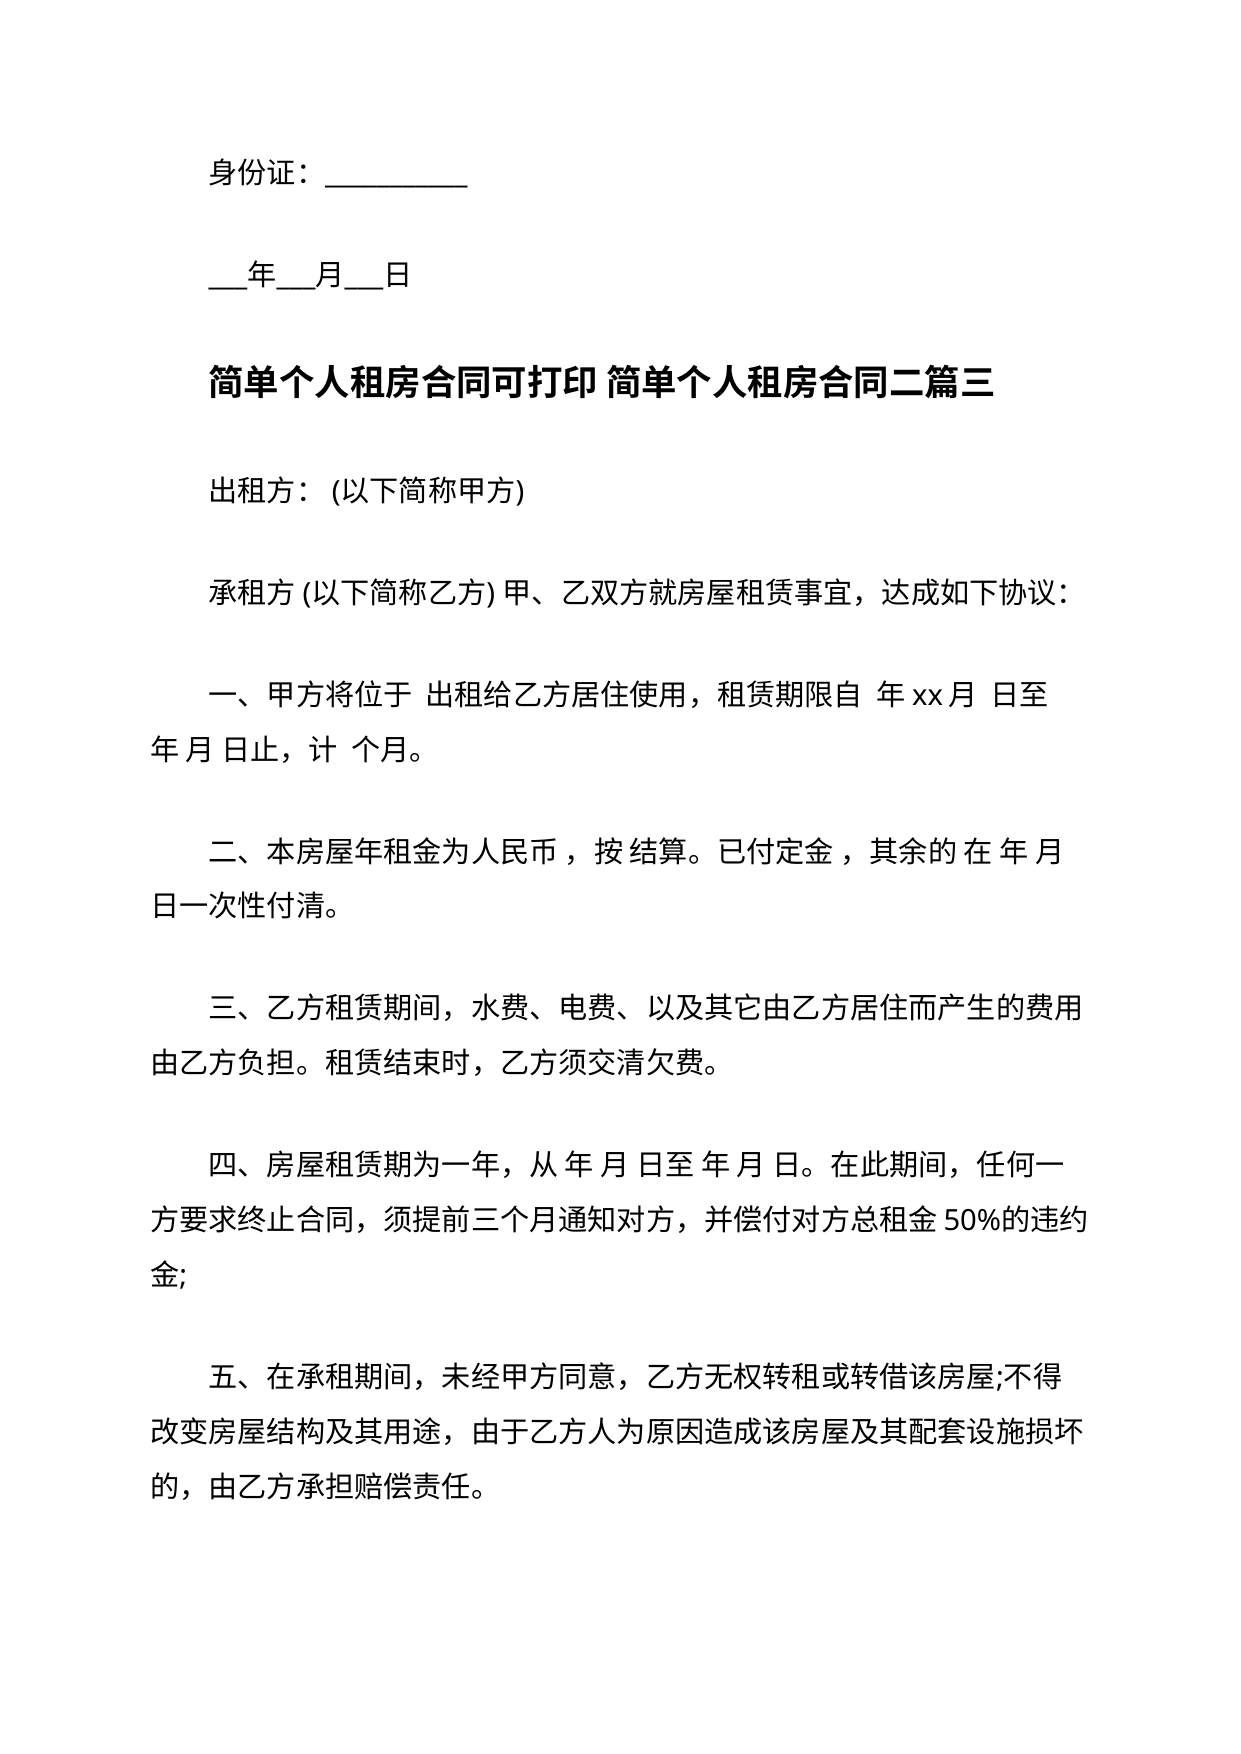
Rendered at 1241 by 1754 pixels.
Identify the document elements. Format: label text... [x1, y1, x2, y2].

text 二、本房屋年租金为人民币 ，按 结算。已付定金 ，其余的 在 年 月 日一次性付清。 [150, 828, 1090, 925]
text 三、乙方租赁期间，水费、电费、以及其它由乙方居住而产生的费用由乙方负担。租赁结束时，乙方须交清欠费。 [150, 985, 1090, 1082]
text ___年___月___日 [150, 252, 1090, 294]
text 四、房屋租赁期为一年，从 年 月 日至 年 月 日。在此期间，任何一方要求终止合同，须提前三个月通知对方，并偿付对方总租金50%的违约金; [150, 1141, 1090, 1294]
text 承租方 (以下简称乙方) 甲、乙双方就房屋租赁事宜，达成如下协议： [150, 569, 1090, 612]
text 一、甲方将位于 出租给乙方居住使用，租赁期限自 年 xx月 日至 年 月 日止，计 个月。 [150, 671, 1090, 769]
text 身份证：___________ [150, 150, 1090, 192]
text 五、在承租期间，未经甲方同意，乙方无权转租或转借该房屋;不得改变房屋结构及其用途，由于乙方人为原因造成该房屋及其配套设施损坏的，由乙方承担赔偿责任。 [150, 1353, 1090, 1506]
text 出租方： (以下简称甲方) [150, 467, 1090, 510]
text 简单个人租房合同可打印 简单个人租房合同二篇三 [150, 354, 1090, 405]
